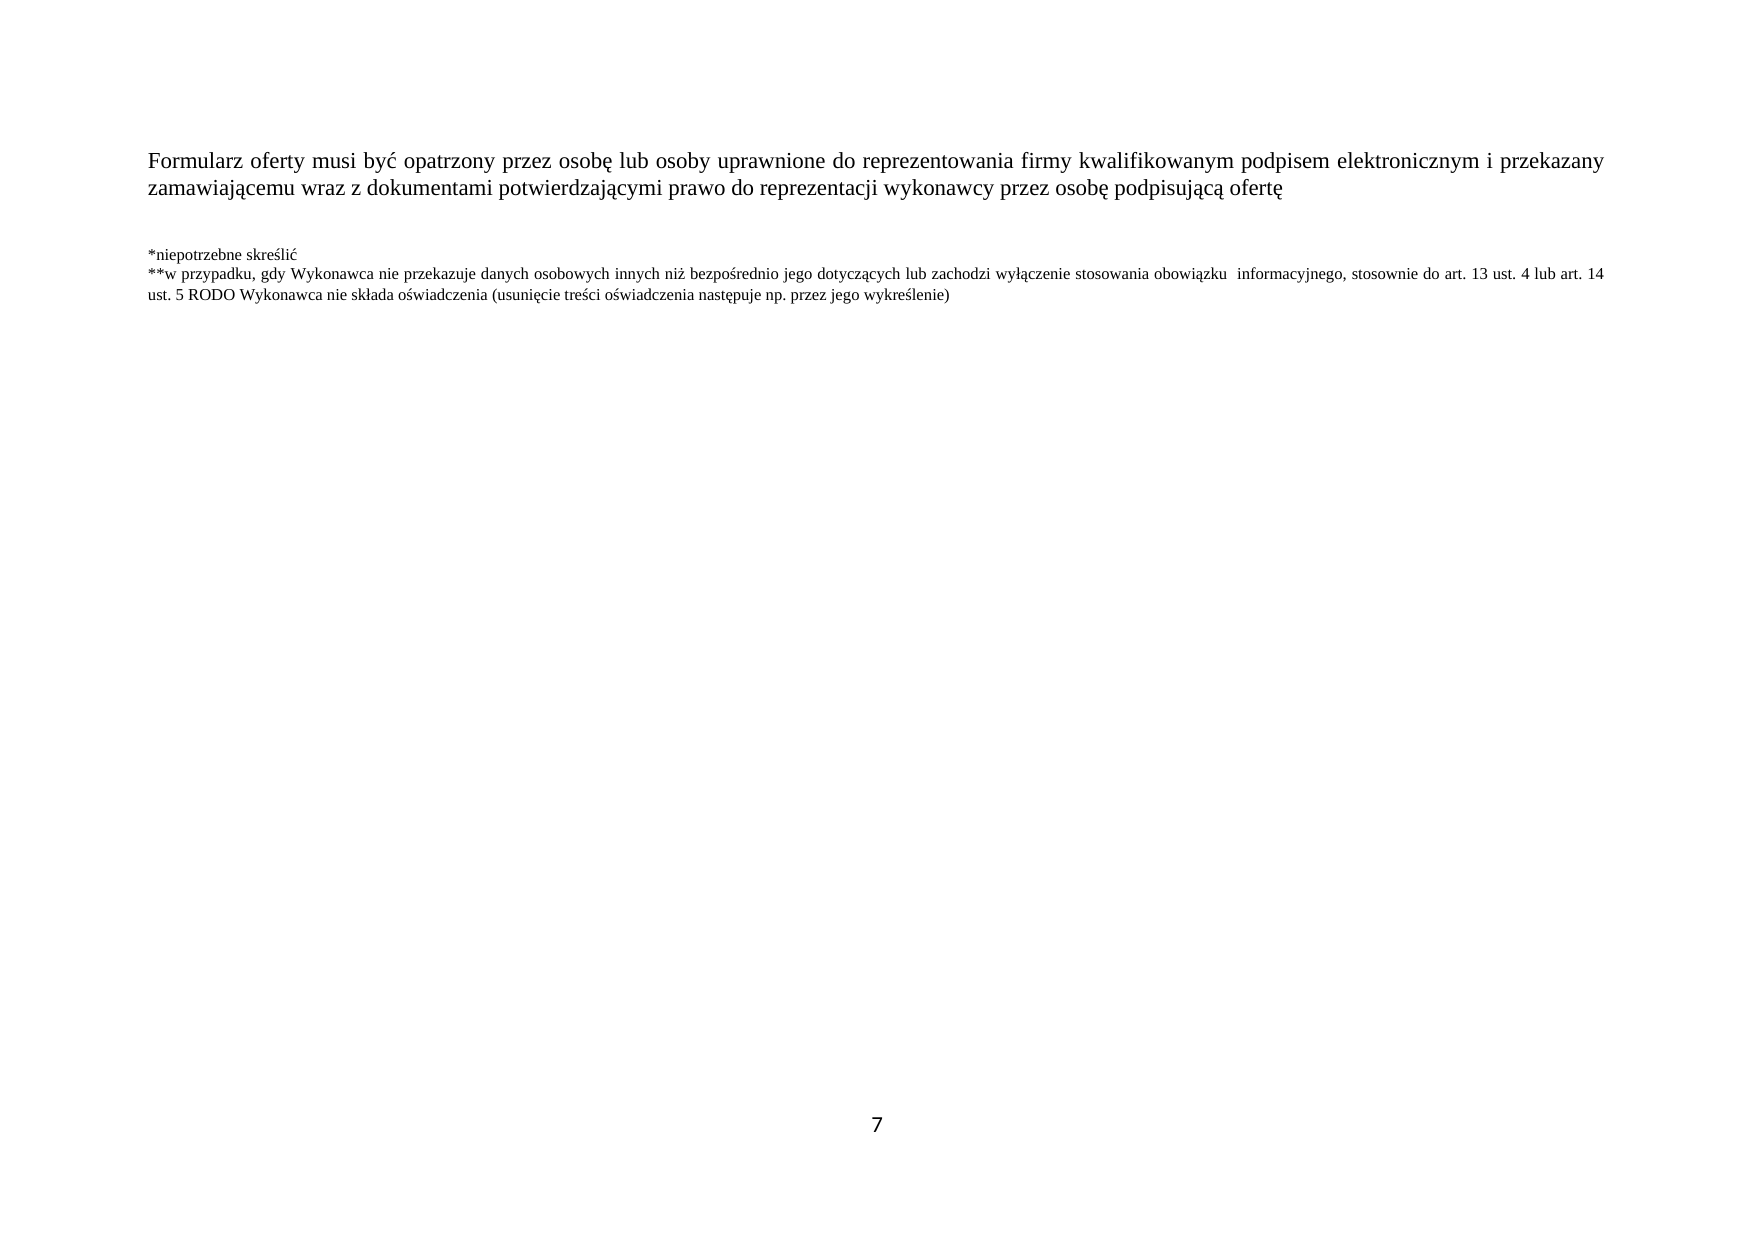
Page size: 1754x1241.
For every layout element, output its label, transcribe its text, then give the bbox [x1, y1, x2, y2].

text Formularz oferty musi być opatrzony przez osobę lub osoby uprawnione do reprezentowania firmy kwalifikowanym podpisem elektronicznym i przekazany zamawiającemu wraz z dokumentami potwierdzającymi prawo do reprezentacji wykonawcy przez osobę podpisującą ofertę [148, 148, 1606, 200]
text *niepotrzebne skreślić [148, 245, 1606, 264]
text **w przypadku, gdy Wykonawca nie przekazuje danych osobowych innych niż bezpośrednio jego dotyczących lub zachodzi wyłączenie stosowania obowiązku informacyjnego, stosownie do art. 13 ust. 4 lub art. 14 ust. 5 RODO Wykonawca nie składa oświadczenia (usunięcie treści oświadczenia następuje np. przez jego wykreślenie) [148, 264, 1606, 303]
